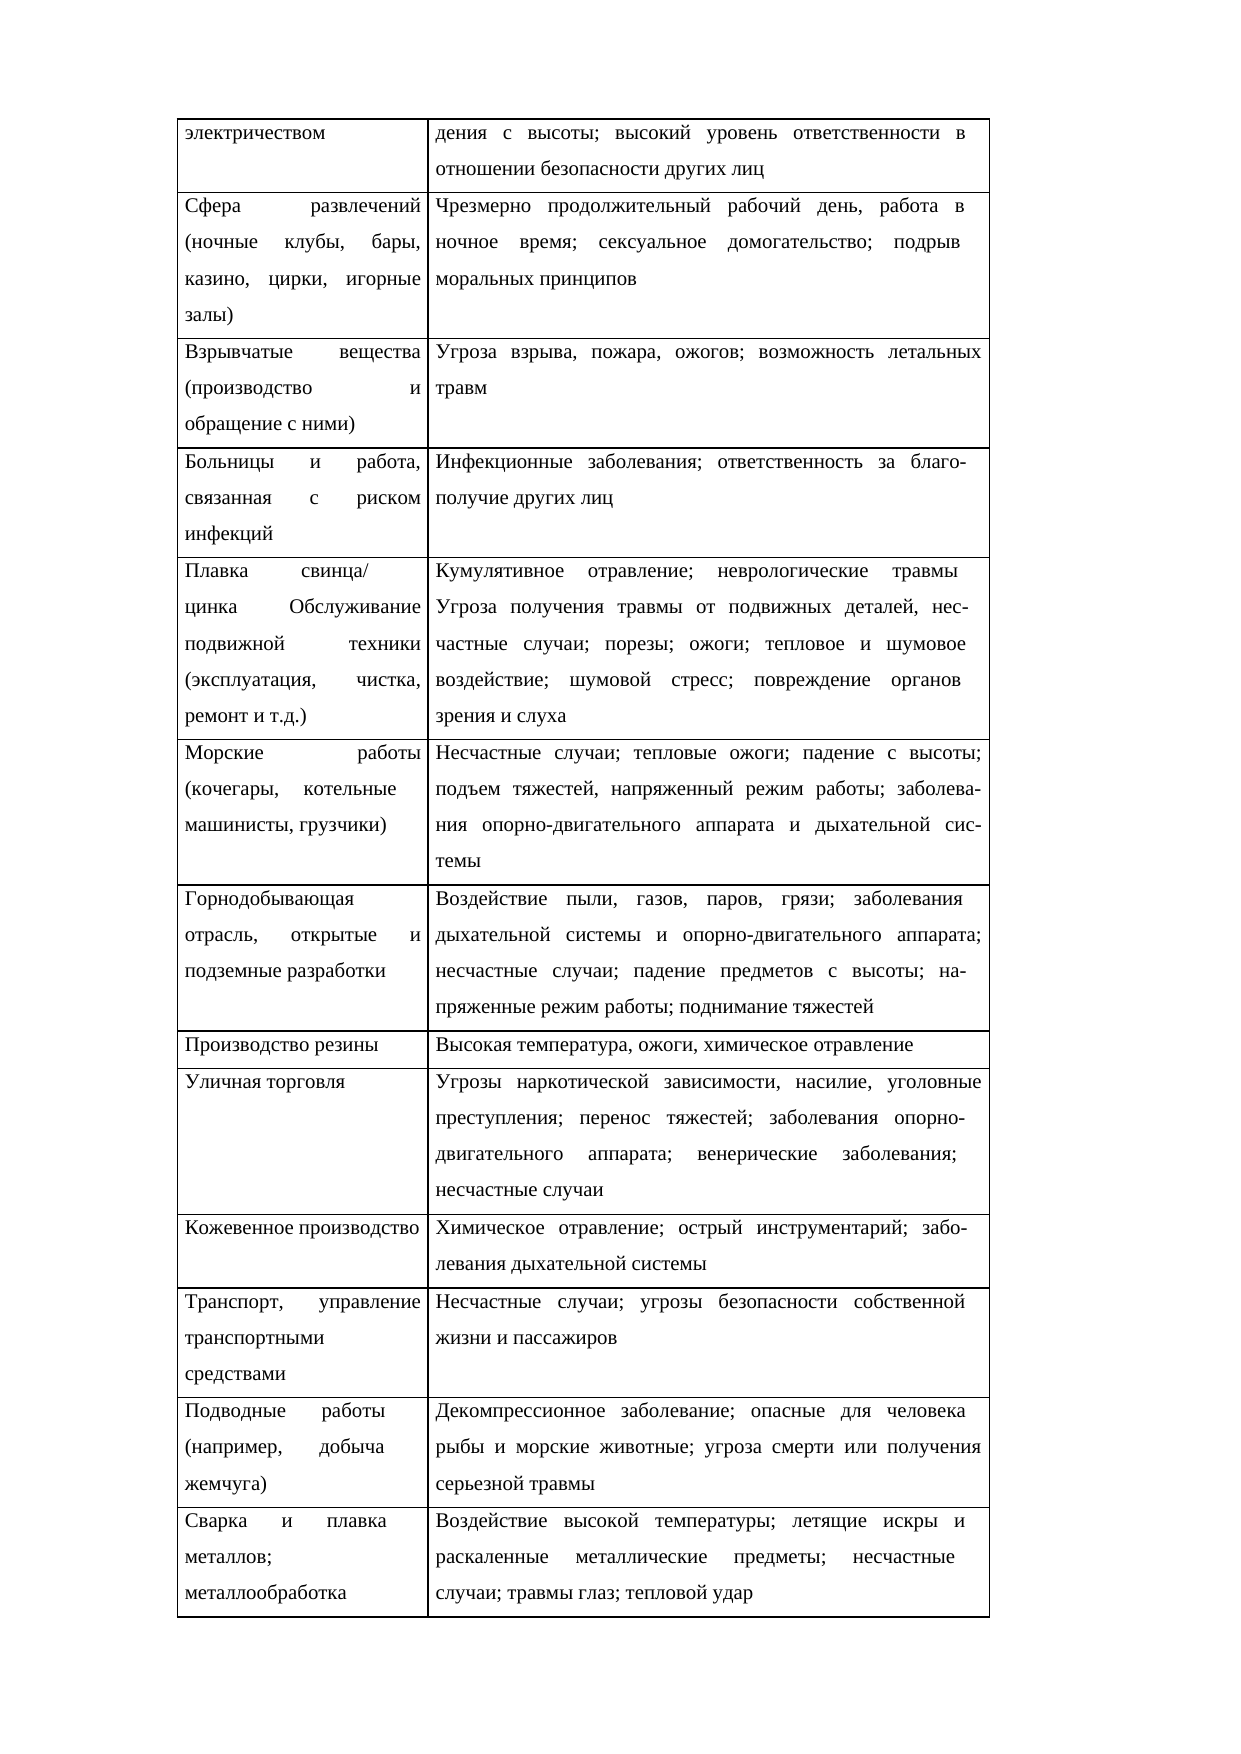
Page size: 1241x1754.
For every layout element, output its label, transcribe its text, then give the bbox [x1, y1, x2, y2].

table_cell Воздействие высокой температуры; летящие искры и раскаленные металлические предметы; несчастные случаи; травмы глаз; тепловой удар [429, 1508, 989, 1616]
table_cell Взрывчатые вещества (производство и обращение с ними) [178, 339, 427, 447]
table_cell Инфекционные заболевания; ответственность за благо- получие других лиц [429, 449, 989, 557]
table_cell Несчастные случаи; угрозы безопасности собственной жизни и пассажиров [429, 1289, 989, 1397]
table_cell Плавка свинца/ цинка Обслуживание подвижной техники (эксплуатация, чистка, ремонт и т.д.) [178, 558, 427, 739]
table_cell Воздействие пыли, газов, паров, грязи; заболевания дыхательной системы и опорно-двигательного аппарата; несчастные случаи; падение предметов с высоты; на- пряженные режим работы; поднимание тяжестей [429, 886, 989, 1030]
table_cell Кожевенное производство [178, 1215, 427, 1287]
table_cell Подводные работы (например, добыча жемчуга) [178, 1398, 427, 1506]
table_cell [429, 120, 989, 192]
table_cell Сфера развлечений (ночные клубы, бары, казино, цирки, игорные залы) [178, 193, 427, 337]
table_cell Чрезмерно продолжительный рабочий день, работа в ночное время; сексуальное домогательство; подрыв моральных принципов [429, 193, 989, 337]
table_cell Горнодобывающая отрасль, открытые и подземные разработки [178, 886, 427, 1030]
table_cell Производство резины [178, 1032, 427, 1068]
table_cell Кумулятивное отравление; неврологические травмы Угроза получения травмы от подвижных деталей, нес- частные случаи; порезы; ожоги; тепловое и шумовое воздействие; шумовой стресс; повреждение органов зрения и слуха [429, 558, 989, 739]
table_cell Морские работы (кочегары, котельные машинисты, грузчики) [178, 740, 427, 884]
table_cell Больницы и работа, связанная с риском инфекций [178, 449, 427, 557]
table_cell Высокая температура, ожоги, химическое отравление [429, 1032, 989, 1068]
table_cell Химическое отравление; острый инструментарий; забо- левания дыхательной системы [429, 1215, 989, 1287]
table_cell Угроза взрыва, пожара, ожогов; возможность летальных травм [429, 339, 989, 447]
table_cell Сварка и плавка металлов; металлообработка [178, 1508, 427, 1616]
table_cell Угрозы наркотической зависимости, насилие, уголовные преступления; перенос тяжестей; заболевания опорно- двигательного аппарата; венерические заболевания; несчастные случаи [429, 1069, 989, 1213]
table_cell Уличная торговля [178, 1069, 427, 1213]
table_cell Транспорт, управление транспортными средствами [178, 1289, 427, 1397]
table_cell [178, 120, 427, 192]
table_cell Декомпрессионное заболевание; опасные для человека рыбы и морские животные; угроза смерти или получения серьезной травмы [429, 1398, 989, 1506]
table_cell Несчастные случаи; тепловые ожоги; падение с высоты; подъем тяжестей, напряженный режим работы; заболева- ния опорно-двигательного аппарата и дыхательной сис- темы [429, 740, 989, 884]
